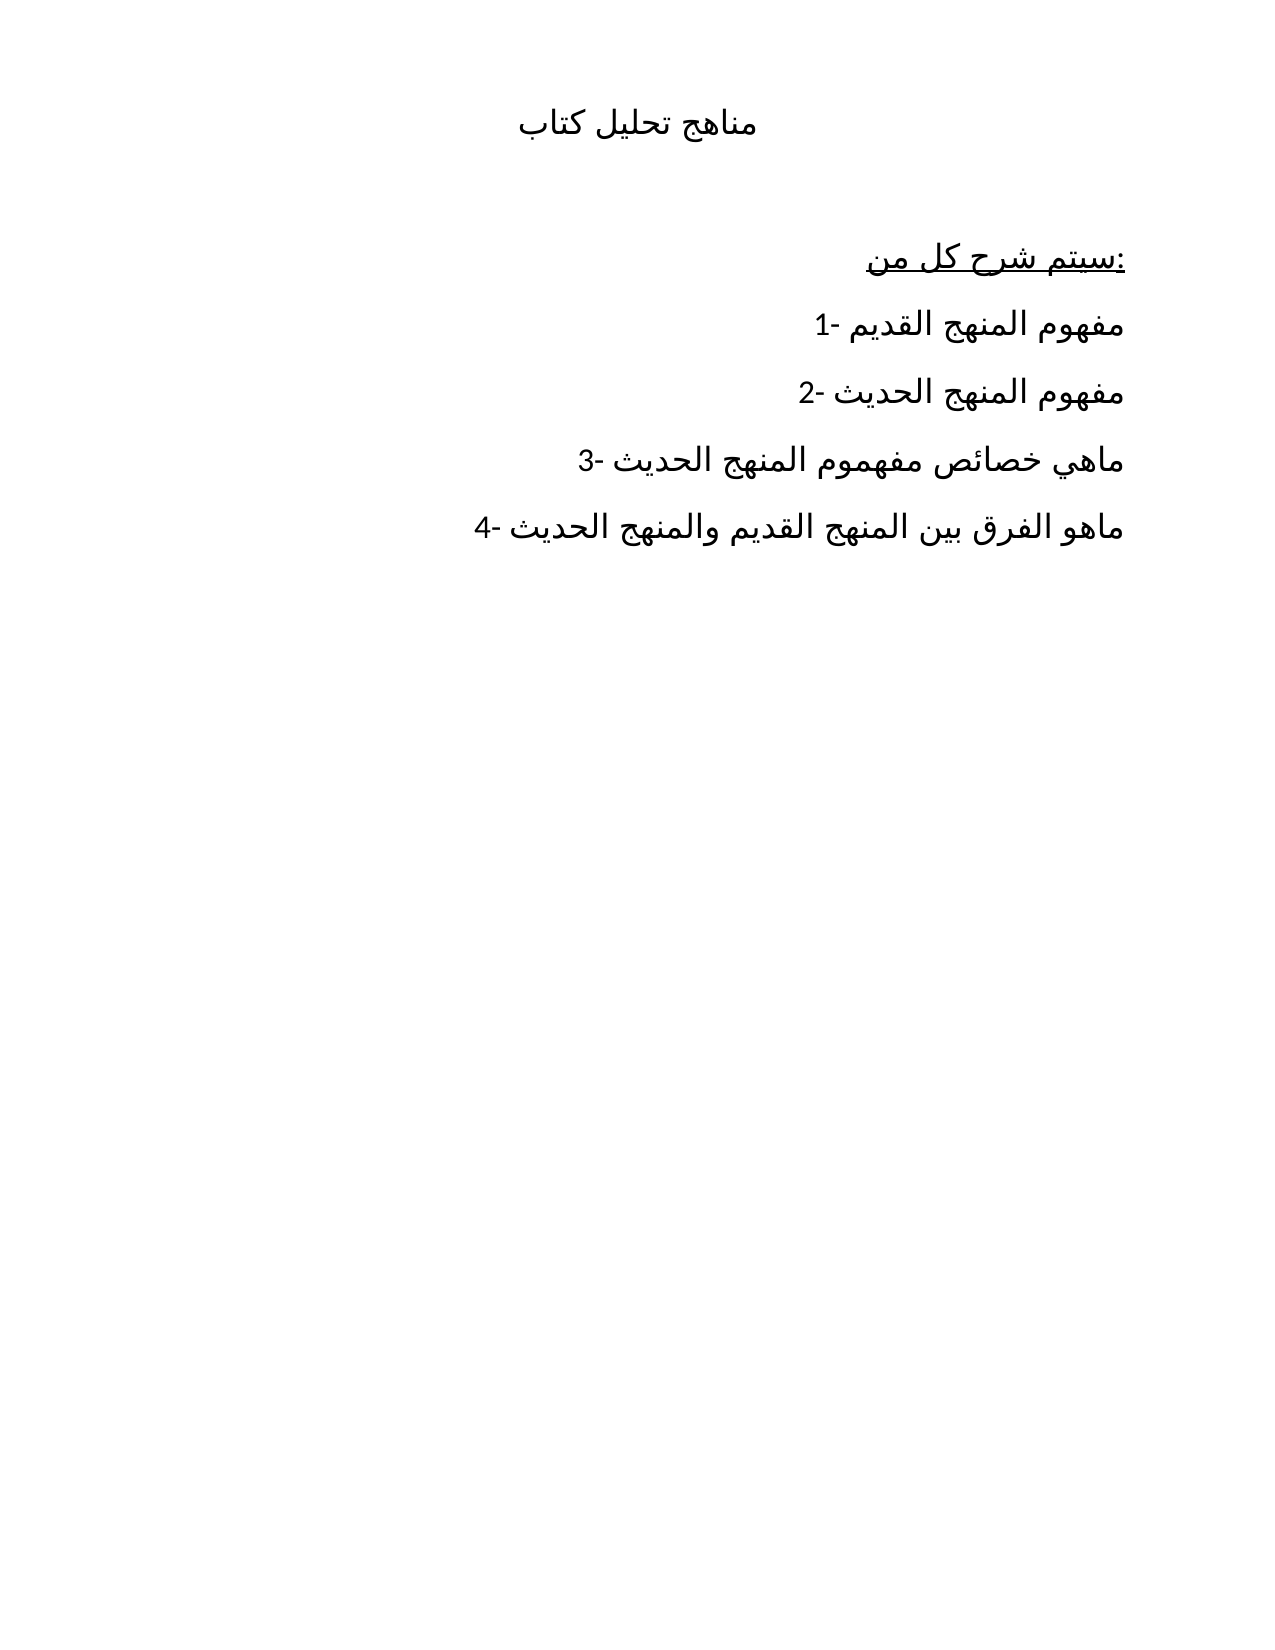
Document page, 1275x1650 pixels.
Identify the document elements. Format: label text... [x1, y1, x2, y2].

text 1- مفهوم المنهج القديم [150, 303, 1125, 344]
text 3- ماهي خصائص مفهموم المنهج الحديث [150, 438, 1125, 479]
text مناهج تحليل كتاب [150, 103, 1125, 142]
text سيتم شرح كل من: [150, 236, 1125, 276]
text 2- مفهوم المنهج الحديث [150, 371, 1125, 412]
text 4- ماهو الفرق بين المنهج القديم والمنهج الحديث [150, 506, 1125, 547]
